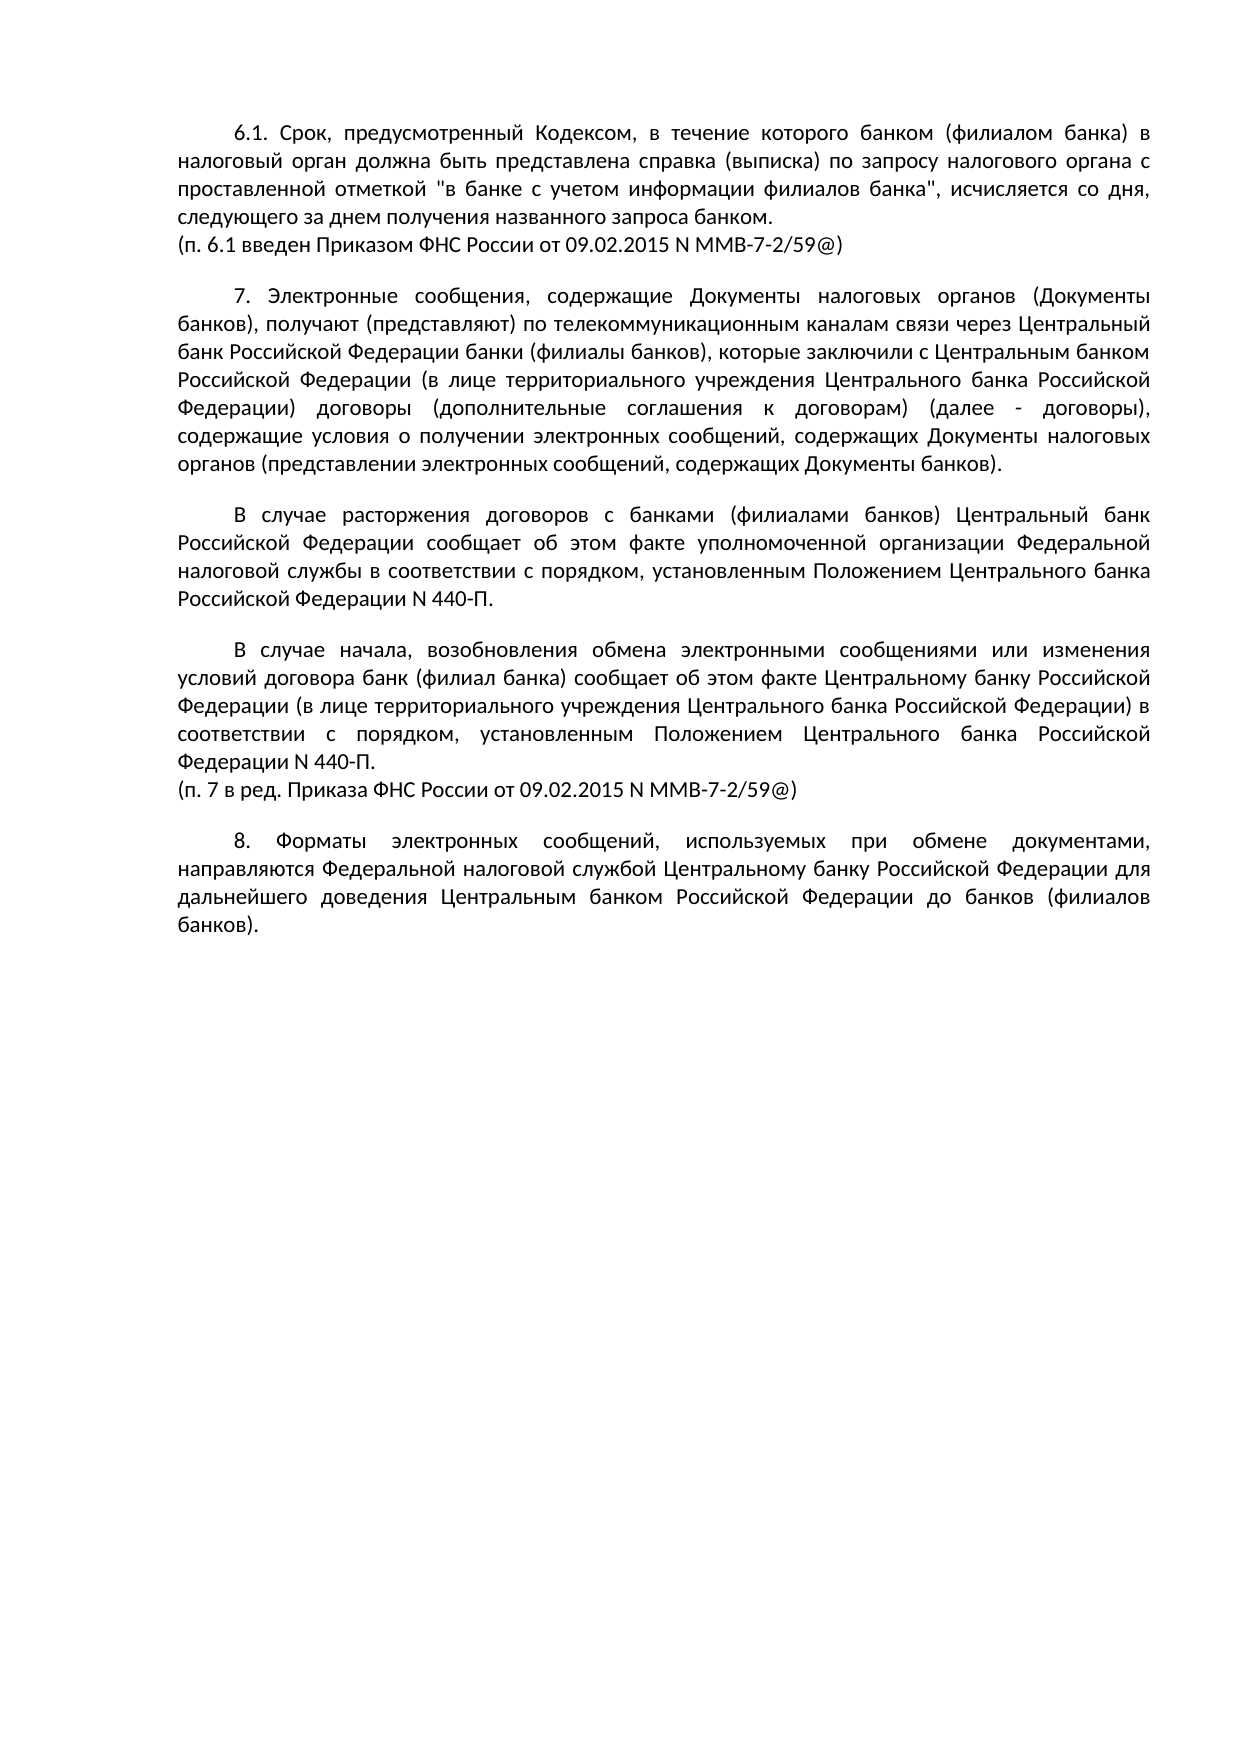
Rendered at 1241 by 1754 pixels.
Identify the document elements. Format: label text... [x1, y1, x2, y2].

text 7. Электронные сообщения, содержащие Документы налоговых органов (Документы банков), получают (представляют) по телекоммуникационным каналам связи через Центральный банк Российской Федерации банки (филиалы банков), которые заключили с Центральным банком Российской Федерации (в лице территориального учреждения Центрального банка Российской Федерации) договоры (дополнительные соглашения к договорам) (далее - договоры), содержащие условия о получении электронных сообщений, содержащих Документы налоговых органов (представлении электронных сообщений, содержащих Документы банков). [177, 281, 1152, 477]
text (п. 6.1 введен Приказом ФНС России от 09.02.2015 N ММВ-7-2/59@) [177, 230, 1152, 258]
text В случае расторжения договоров с банками (филиалами банков) Центральный банк Российской Федерации сообщает об этом факте уполномоченной организации Федеральной налоговой службы в соответствии с порядком, установленным Положением Центрального банка Российской Федерации N 440-П. [177, 500, 1152, 612]
text В случае начала, возобновления обмена электронными сообщениями или изменения условий договора банк (филиал банка) сообщает об этом факте Центральному банку Российской Федерации (в лице территориального учреждения Центрального банка Российской Федерации) в соответствии с порядком, установленным Положением Центрального банка Российской Федерации N 440-П. [177, 635, 1152, 775]
text 6.1. Срок, предусмотренный Кодексом, в течение которого банком (филиалом банка) в налоговый орган должна быть представлена справка (выписка) по запросу налогового органа с проставленной отметкой "в банке с учетом информации филиалов банка", исчисляется со дня, следующего за днем получения названного запроса банком. [177, 118, 1152, 230]
text (п. 7 в ред. Приказа ФНС России от 09.02.2015 N ММВ-7-2/59@) [177, 775, 1152, 803]
text 8. Форматы электронных сообщений, используемых при обмене документами, направляются Федеральной налоговой службой Центральному банку Российской Федерации для дальнейшего доведения Центральным банком Российской Федерации до банков (филиалов банков). [177, 826, 1152, 938]
